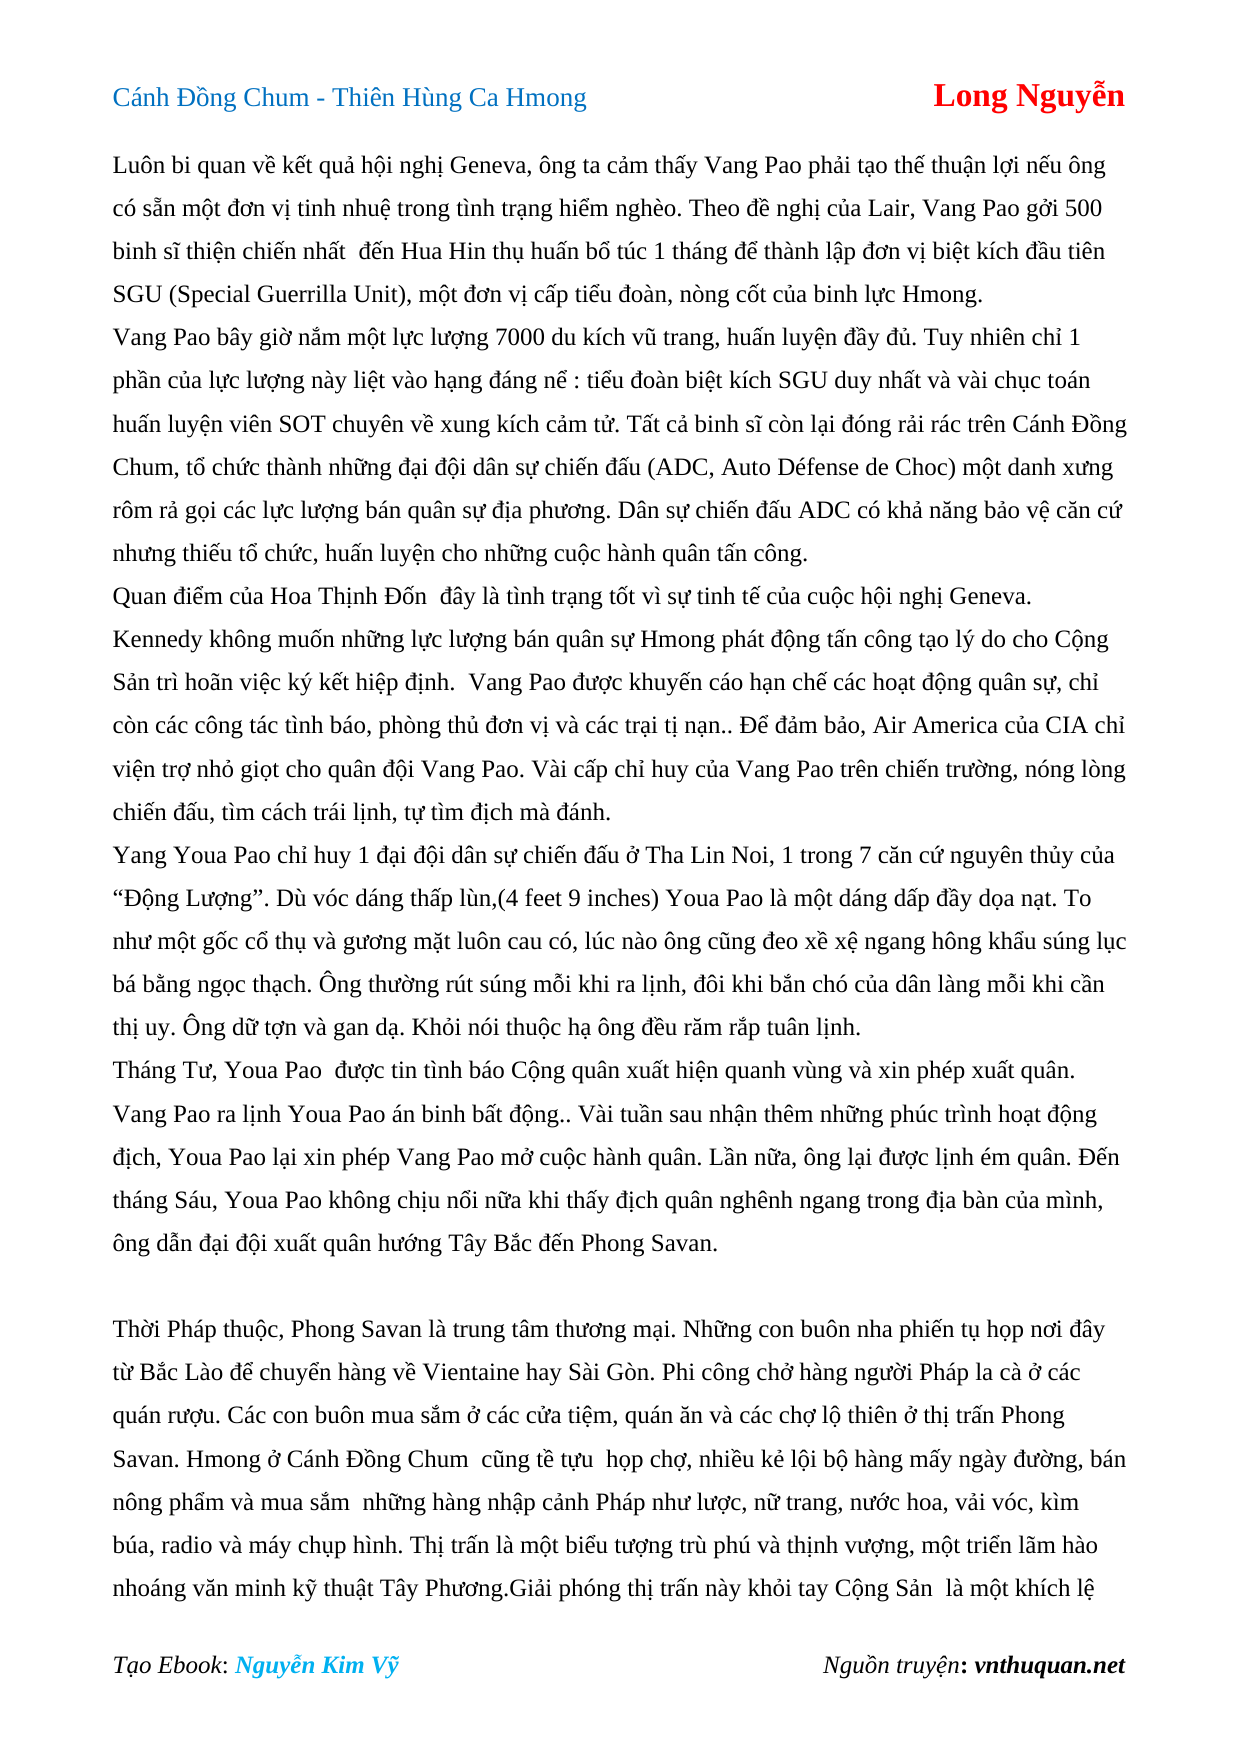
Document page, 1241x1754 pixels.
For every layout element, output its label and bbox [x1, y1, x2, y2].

text [112, 150, 1128, 1602]
